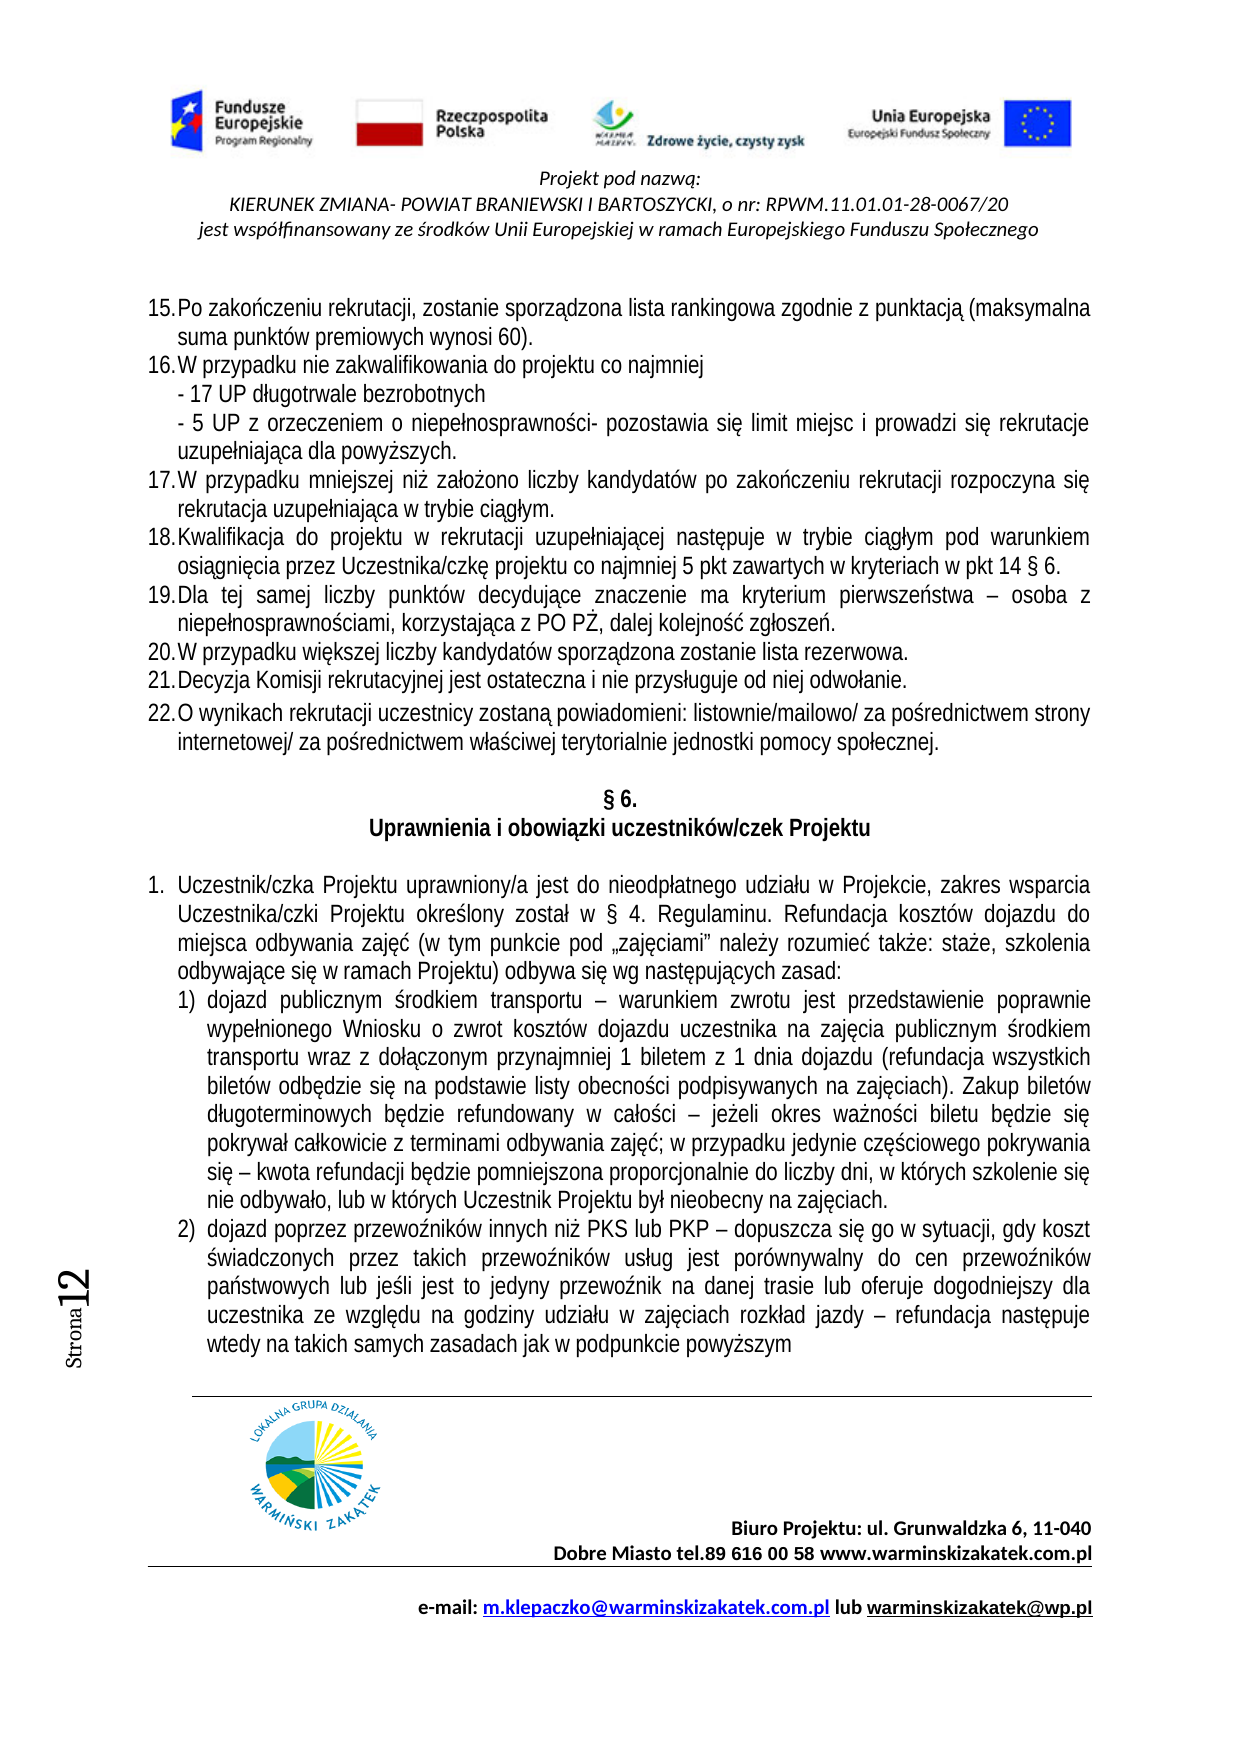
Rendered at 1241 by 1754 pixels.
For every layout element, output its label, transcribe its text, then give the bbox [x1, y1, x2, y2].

list dojazd poprzez przewoźników innych niż PKS lub PKP – dopuszcza się go w sytuacji, gdy koszt świadczonych przez takich przewoźników usług jest porównywalny do cen przewoźników państwowych lub jeśli jest to jedyny przewoźnik na danej trasie lub oferuje dogodniejszy dla uczestnika ze względu na godziny udziału w zajęciach rozkład jazdy – refundacja następuje wtedy na takich samych zasadach jak w podpunkcie powyższym [177, 1214, 1092, 1357]
picture [244, 1398, 387, 1535]
list Uczestnik/czka Projektu uprawniony/a jest do nieodpłatnego udziału w Projekcie, zakres wsparcia Uczestnika/czki Projektu określony został w § 4. Regulaminu. Refundacja kosztów dojazdu do miejsca odbywania zajęć (w tym punkcie pod „zajęciami” należy rozumieć także: staże, szkolenia odbywające się w ramach Projektu) odbywa się wg następujących zasad: [148, 870, 1092, 985]
list Kwalifikacja do projektu w rekrutacji uzupełniającej następuje w trybie ciągłym pod warunkiem osiągnięcia przez Uczestnika/czkę projektu co najmniej 5 pkt zawartych w kryteriach w pkt 14 § 6. [148, 522, 1092, 579]
list Po zakończeniu rekrutacji, zostanie sporządzona lista rankingowa zgodnie z punktacją (maksymalna suma punktów premiowych wynosi 60). [148, 293, 1092, 350]
list W przypadku nie zakwalifikowania do projektu co najmniej [148, 350, 1092, 379]
list W przypadku mniejszej niż założono liczby kandydatów po zakończeniu rekrutacji rozpoczyna się rekrutacja uzupełniająca w trybie ciągłym. [148, 465, 1092, 522]
picture [147, 73, 1093, 166]
list Dla tej samej liczby punktów decydujące znaczenie ma kryterium pierwszeństwa – osoba z niepełnosprawnościami, korzystająca z PO PŻ, dalej kolejność zgłoszeń. [148, 579, 1092, 637]
list W przypadku większej liczby kandydatów sporządzona zostanie lista rezerwowa. [148, 637, 1092, 666]
list - 5 UP z orzeczeniem o niepełnosprawności- pozostawia się limit miejsc i prowadzi się rekrutacje uzupełniająca dla powyższych. [177, 408, 1092, 465]
list § 6. [148, 784, 1092, 813]
list O wynikach rekrutacji uczestnicy zostaną powiadomieni: listownie/mailowo/ za pośrednictwem strony internetowej/ za pośrednictwem właściwej terytorialnie jednostki pomocy społecznej. [148, 698, 1092, 756]
list Decyzja Komisji rekrutacyjnej jest ostateczna i nie przysługuje od niej odwołanie. [148, 666, 1092, 694]
text Uprawnienia i obowiązki uczestników/czek Projektu [148, 813, 1092, 842]
list - 17 UP długotrwale bezrobotnych [177, 379, 1092, 408]
list dojazd publicznym środkiem transportu – warunkiem zwrotu jest przedstawienie poprawnie wypełnionego Wniosku o zwrot kosztów dojazdu uczestnika na zajęcia publicznym środkiem transportu wraz z dołączonym przynajmniej 1 biletem z 1 dnia dojazdu (refundacja wszystkich biletów odbędzie się na podstawie listy obecności podpisywanych na zajęciach). Zakup biletów długoterminowych będzie refundowany w całości – jeżeli okres ważności biletu będzie się pokrywał całkowicie z terminami odbywania zajęć; w przypadku jedynie częściowego pokrywania się – kwota refundacji będzie pomniejszona proporcjonalnie do liczby dni, w których szkolenie się nie odbywało, lub w których Uczestnik Projektu był nieobecny na zajęciach. [177, 985, 1092, 1214]
